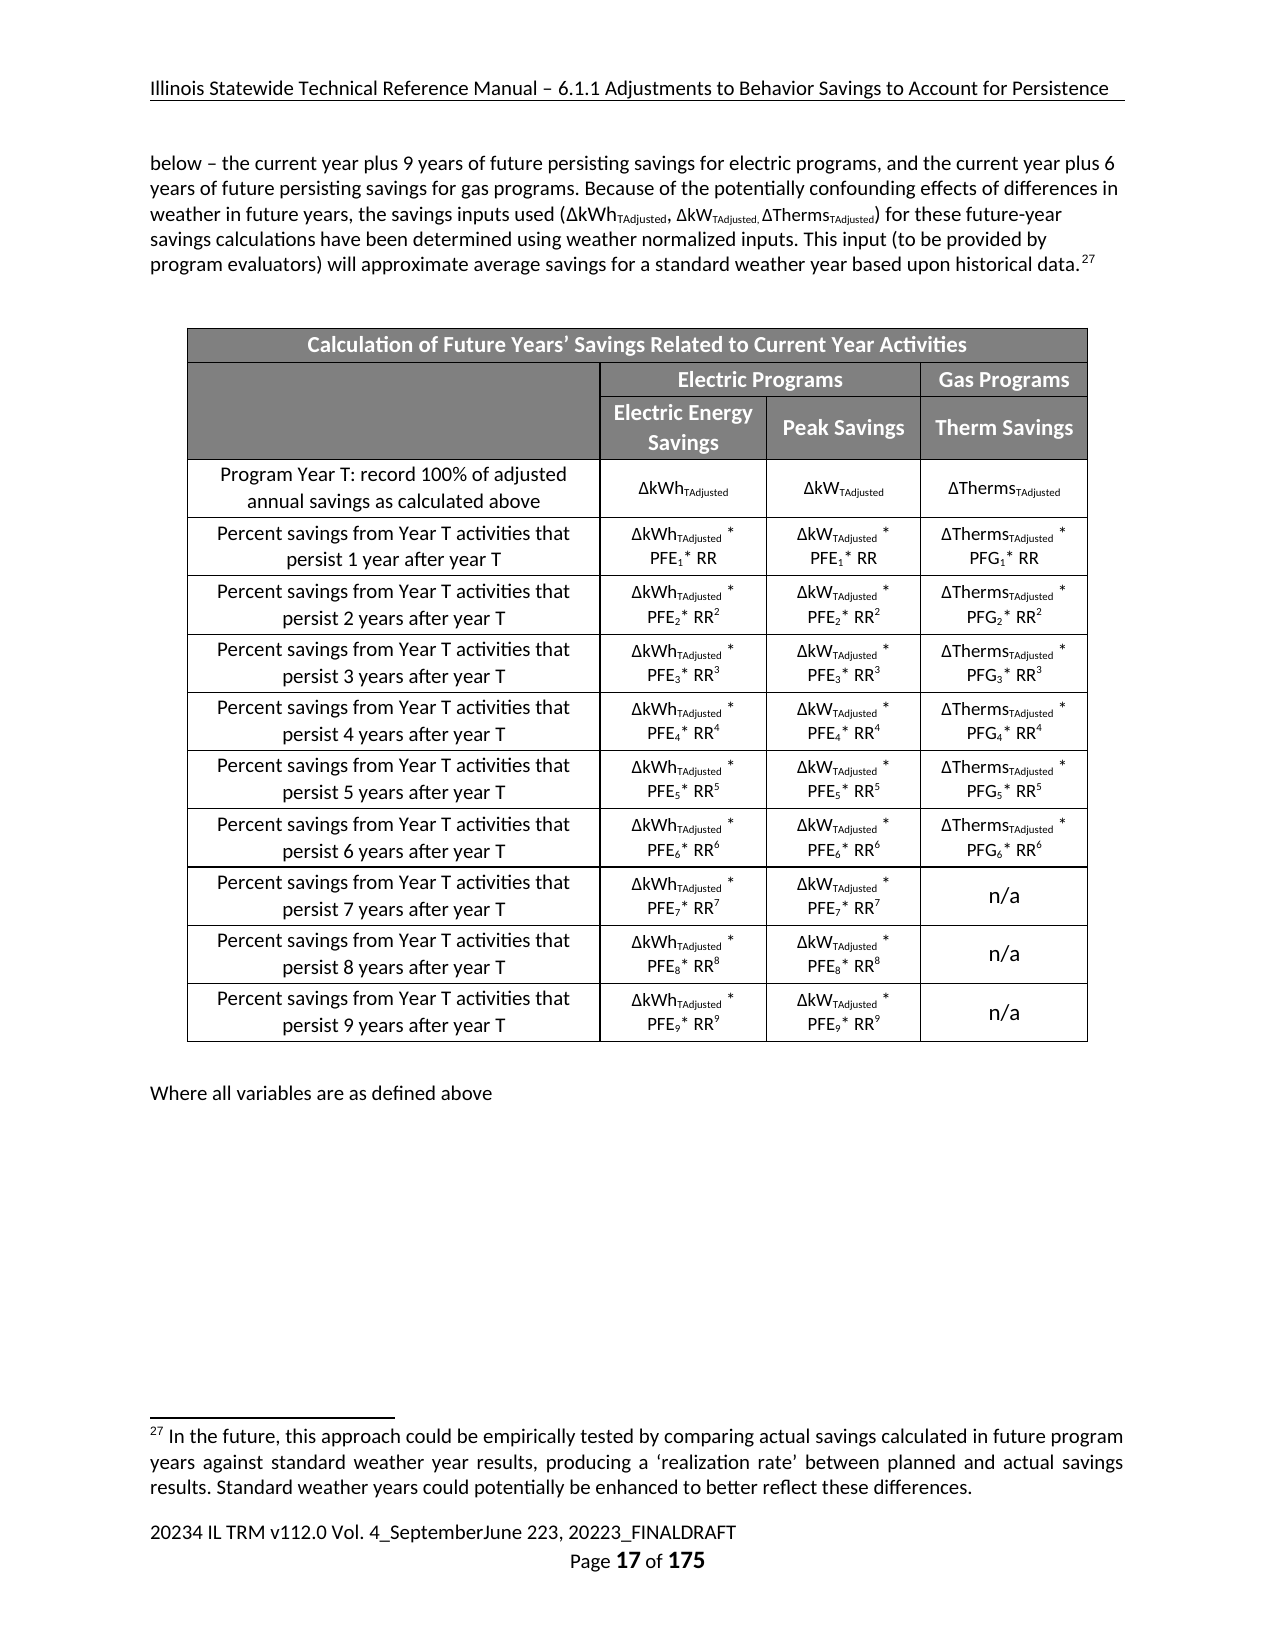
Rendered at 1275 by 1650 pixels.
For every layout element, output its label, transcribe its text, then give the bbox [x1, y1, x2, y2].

table_cell n/a [921, 868, 1087, 924]
table_cell Percent savings from Year T activities that persist 9 years after year T [188, 984, 599, 1041]
table_header Calculation of Future Years’ Savings Related to Current Year Activities [188, 329, 1087, 362]
table_cell ΔThermsTAdjusted * PFG6* RR6 [921, 809, 1087, 866]
table_cell ΔkWhTAdjusted * PFE4* RR4 [601, 693, 766, 750]
table_cell ΔThermsTAdjusted * PFG1* RR [921, 518, 1087, 575]
table_cell ΔkWhTAdjusted * PFE5* RR5 [601, 751, 766, 808]
table_cell ΔkWhTAdjusted * PFE3* RR3 [601, 635, 766, 692]
table_cell ΔkWTAdjusted [767, 460, 920, 517]
text Where all variables are as defined above [150, 1080, 1125, 1105]
table_cell ΔThermsTAdjusted * PFG4* RR4 [921, 693, 1087, 750]
table_cell n/a [921, 984, 1087, 1041]
table_cell Percent savings from Year T activities that persist 7 years after year T [188, 868, 599, 924]
table_cell ΔkWTAdjusted * PFE5* RR5 [767, 751, 920, 808]
table_cell Electric Energy Savings [601, 397, 766, 459]
table_cell Program Year T: record 100% of adjusted annual savings as calculated above [188, 460, 599, 517]
table_cell ΔkWTAdjusted * PFE3* RR3 [767, 635, 920, 692]
table_cell Therm Savings [921, 397, 1087, 459]
table_cell ΔkWTAdjusted * PFE6* RR6 [767, 809, 920, 866]
table_cell ΔkWhTAdjusted [601, 460, 766, 517]
table_cell ΔkWhTAdjusted * PFE8* RR8 [601, 926, 766, 983]
table_cell ΔkWTAdjusted * PFE7* RR7 [767, 868, 920, 924]
table_cell ΔkWhTAdjusted * PFE2* RR2 [601, 576, 766, 633]
table_cell ΔkWTAdjusted * PFE1* RR [767, 518, 920, 575]
table_cell ΔkWhTAdjusted * PFE1* RR [601, 518, 766, 575]
table_cell Percent savings from Year T activities that persist 1 year after year T [188, 518, 599, 575]
table_cell Percent savings from Year T activities that persist 5 years after year T [188, 751, 599, 808]
table_cell ΔkWTAdjusted * PFE2* RR2 [767, 576, 920, 633]
table_cell [188, 363, 599, 459]
table_cell ΔkWTAdjusted * PFE8* RR8 [767, 926, 920, 983]
table_cell Percent savings from Year T activities that persist 3 years after year T [188, 635, 599, 692]
table_cell Peak Savings [767, 397, 920, 459]
table_cell Percent savings from Year T activities that persist 2 years after year T [188, 576, 599, 633]
table_cell Electric Programs [601, 363, 920, 396]
table_cell n/a [921, 926, 1087, 983]
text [150, 150, 1125, 277]
table_cell ΔThermsTAdjusted * PFG3* RR3 [921, 635, 1087, 692]
table_cell ΔkWhTAdjusted * PFE9* RR9 [601, 984, 766, 1041]
table_cell ΔkWTAdjusted * PFE4* RR4 [767, 693, 920, 750]
table_cell ΔkWhTAdjusted * PFE6* RR6 [601, 809, 766, 866]
table_cell Percent savings from Year T activities that persist 8 years after year T [188, 926, 599, 983]
table_cell Percent savings from Year T activities that persist 6 years after year T [188, 809, 599, 866]
table_cell ΔThermsTAdjusted [921, 460, 1087, 517]
table_cell ΔThermsTAdjusted * PFG5* RR5 [921, 751, 1087, 808]
table_cell Gas Programs [921, 363, 1087, 396]
table_cell ΔkWhTAdjusted * PFE7* RR7 [601, 868, 766, 924]
table_cell ΔThermsTAdjusted * PFG2* RR2 [921, 576, 1087, 633]
table_cell ΔkWTAdjusted * PFE9* RR9 [767, 984, 920, 1041]
table_cell Percent savings from Year T activities that persist 4 years after year T [188, 693, 599, 750]
